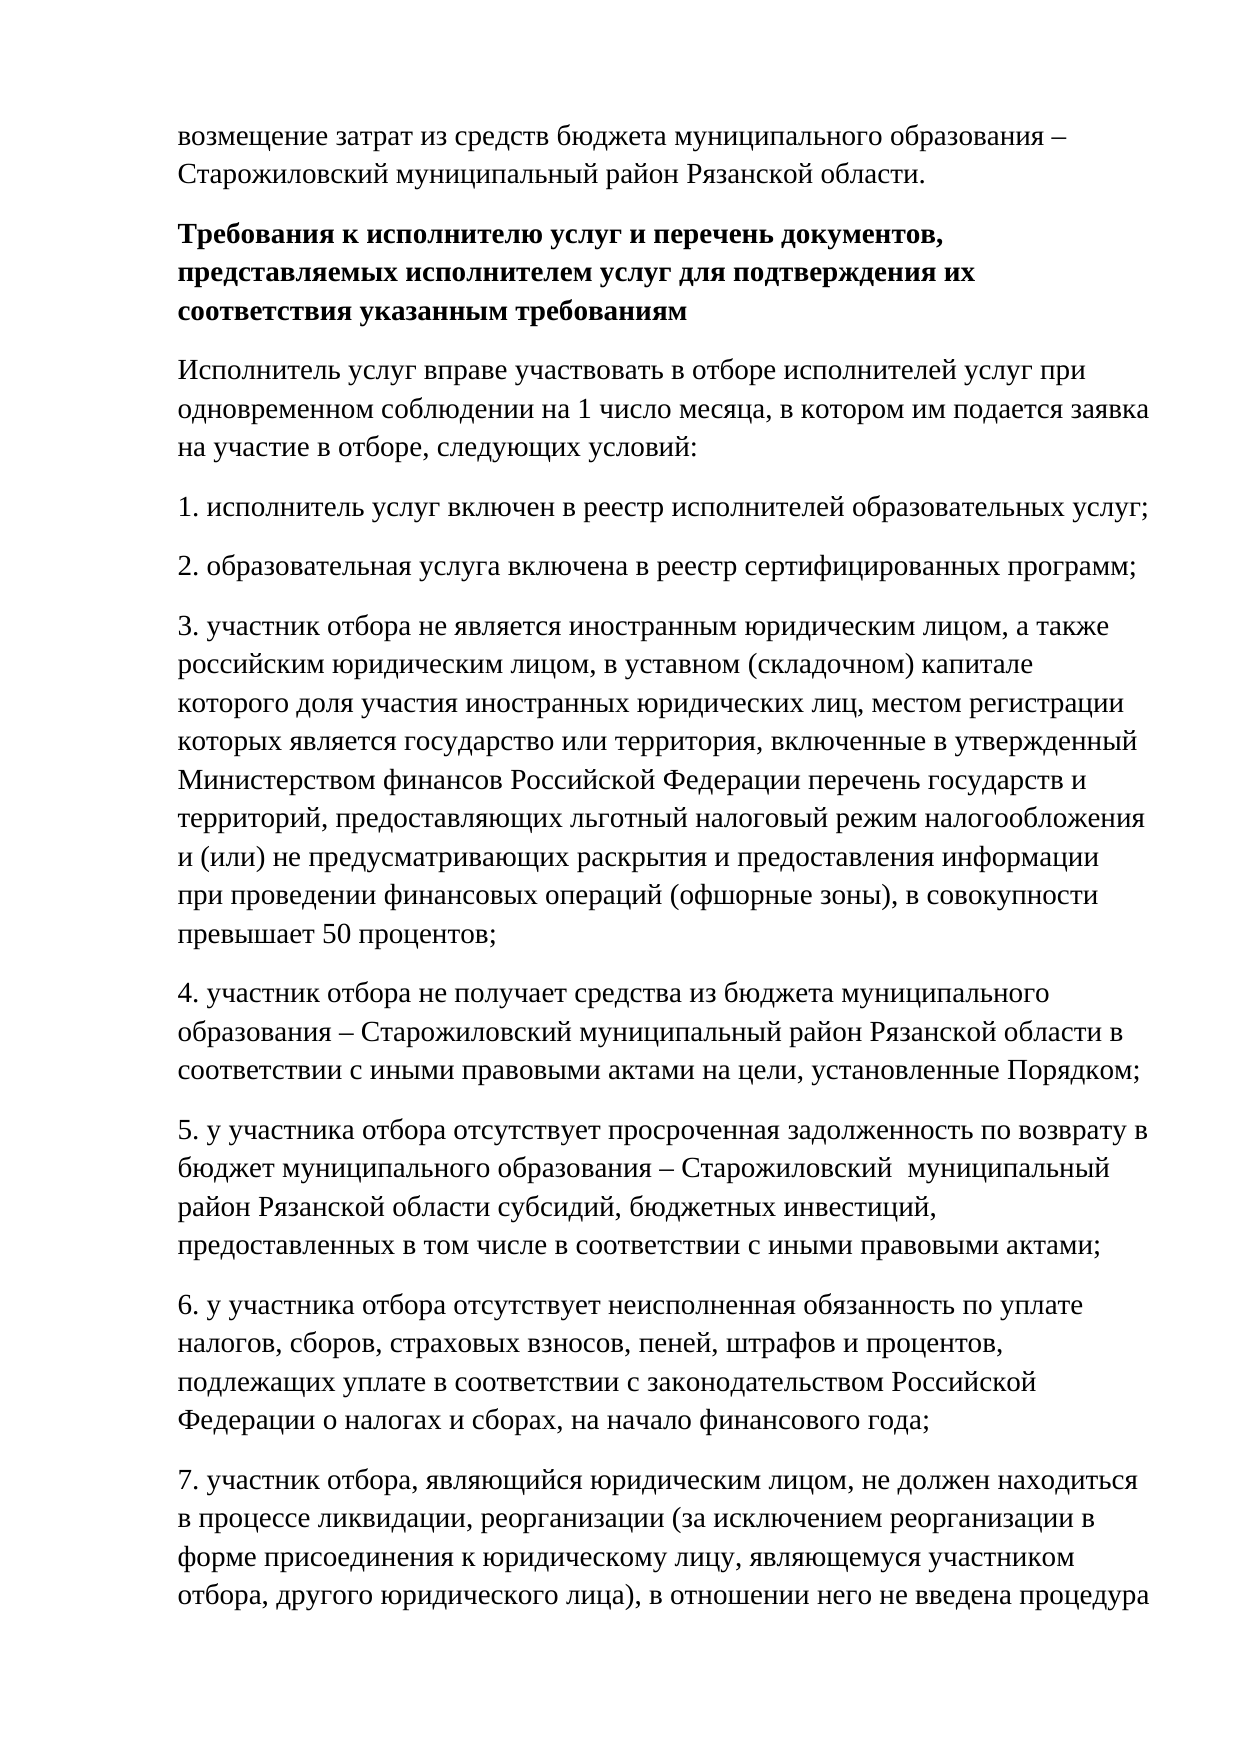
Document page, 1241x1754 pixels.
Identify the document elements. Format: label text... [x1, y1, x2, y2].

text 1. исполнитель услуг включен в реестр исполнителей образовательных услуг; [177, 489, 1152, 522]
text Исполнитель услуг вправе участвовать в отборе исполнителей услуг при одновременном соблюдении на 1 число месяца, в котором им подается заявка на участие в отборе, следующих условий: [177, 352, 1152, 463]
text 5. у участника отбора отсутствует просроченная задолженность по возврату в бюджет муниципального образования – Старожиловский муниципальный район Рязанской области субсидий, бюджетных инвестиций, предоставленных в том числе в соответствии с иными правовыми актами; [177, 1112, 1152, 1261]
text 3. участник отбора не является иностранным юридическим лицом, а также российским юридическим лицом, в уставном (складочном) капитале которого доля участия иностранных юридических лиц, местом регистрации которых является государство или территория, включенные в утвержденный Министерством финансов Российской Федерации перечень государств и территорий, предоставляющих льготный налоговый режим налогообложения и (или) не предусматривающих раскрытия и предоставления информации при проведении финансовых операций (офшорные зоны), в совокупности превышает 50 процентов; [177, 608, 1152, 949]
text 4. участник отбора не получает средства из бюджета муниципального образования – Старожиловский муниципальный район Рязанской области в соответствии с иными правовыми актами на цели, установленные Порядком; [177, 975, 1152, 1086]
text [177, 1462, 1152, 1611]
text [177, 118, 1152, 190]
text 2. образовательная услуга включена в реестр сертифицированных программ; [177, 548, 1152, 582]
text Требования к исполнителю услуг и перечень документов, представляемых исполнителем услуг для подтверждения их соответствия указанным требованиям [177, 216, 1152, 327]
text 6. у участника отбора отсутствует неисполненная обязанность по уплате налогов, сборов, страховых взносов, пеней, штрафов и процентов, подлежащих уплате в соответствии с законодательством Российской Федерации о налогах и сборах, на начало финансового года; [177, 1287, 1152, 1436]
